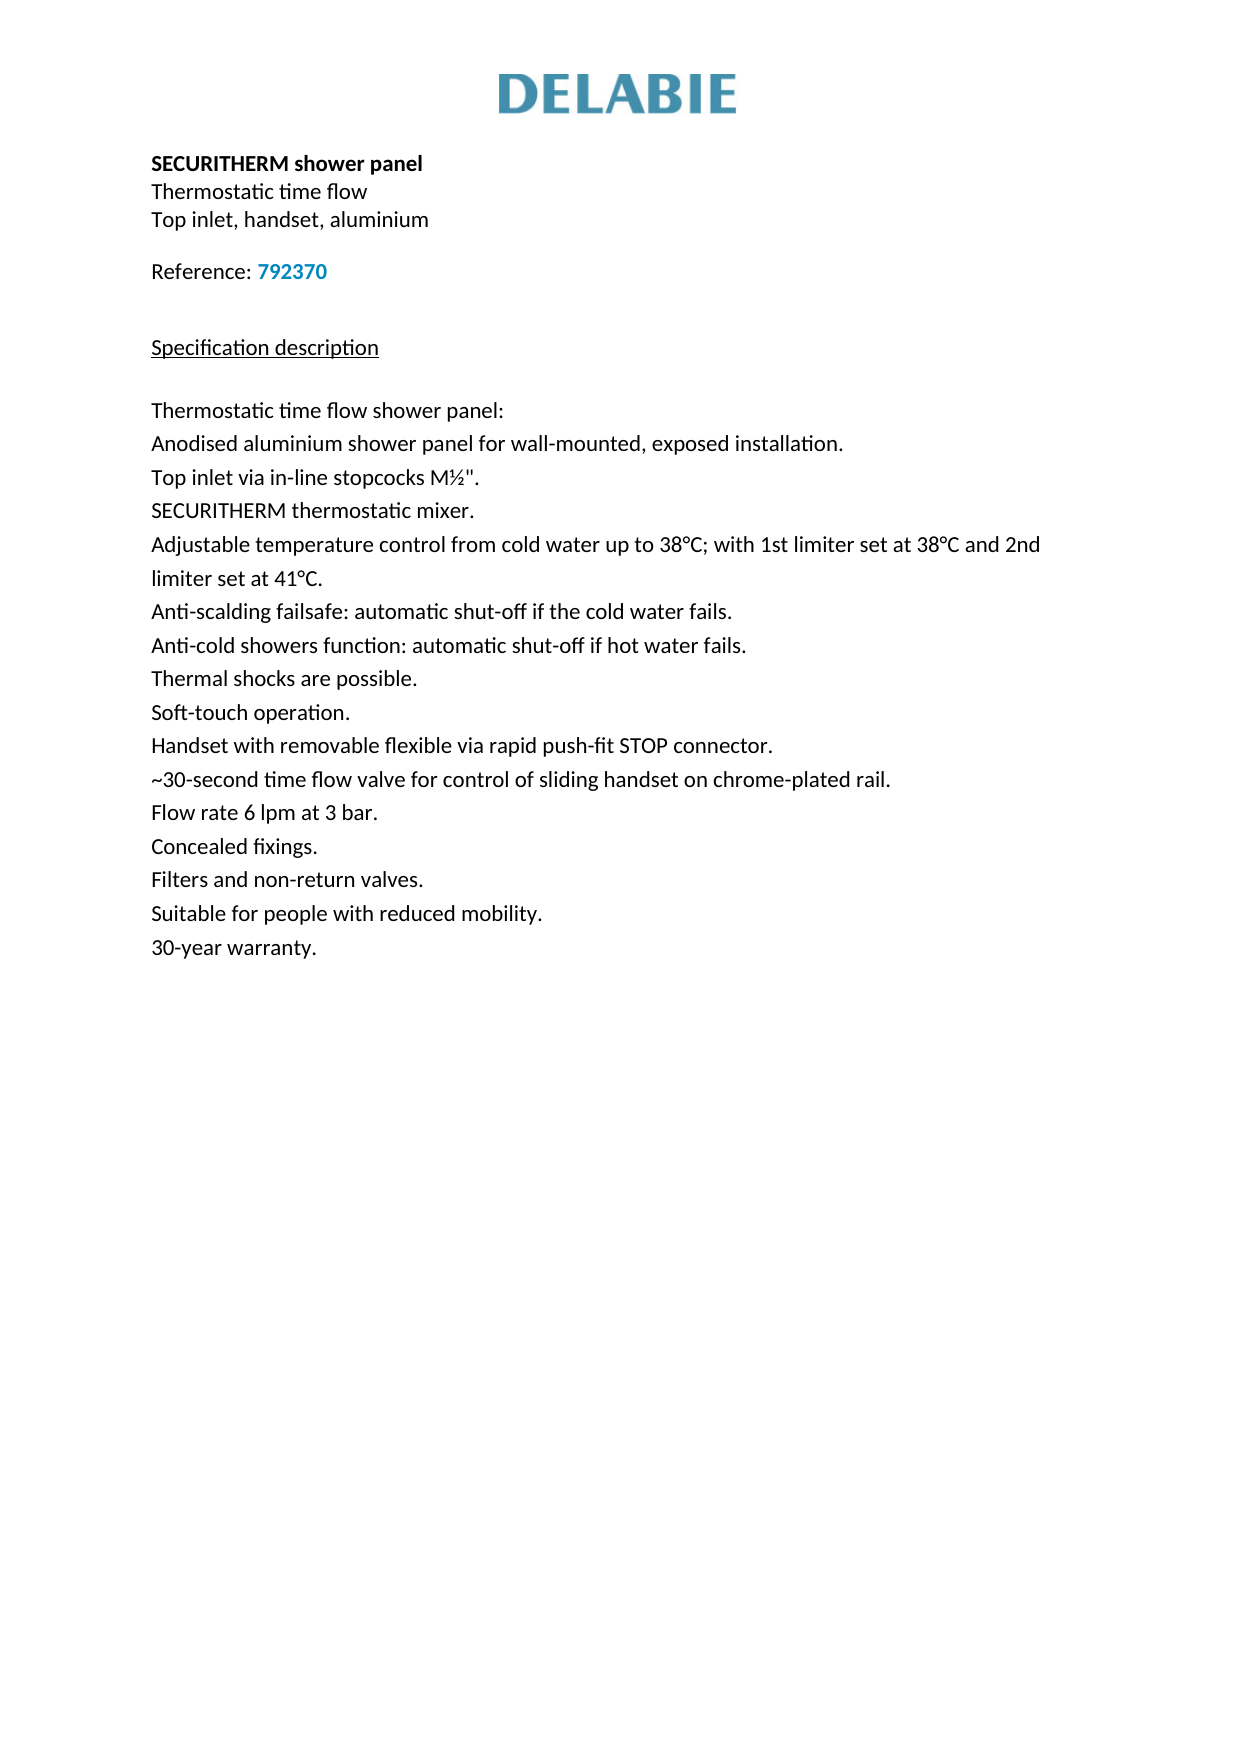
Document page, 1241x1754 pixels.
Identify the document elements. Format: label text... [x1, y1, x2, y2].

text SECURITHERM thermostatic mixer. [151, 497, 1084, 525]
picture [497, 74, 738, 114]
text Top inlet via in-line stopcocks M½". [151, 463, 1084, 491]
text Top inlet, handset, aluminium [151, 205, 1084, 233]
text Flow rate 6 lpm at 3 bar. [151, 798, 1084, 827]
text Filters and non-return valves. [151, 866, 1084, 894]
text Suitable for people with reduced mobility. [151, 899, 1084, 927]
text Soft-touch operation. [151, 698, 1084, 726]
text Thermostatic time flow shower panel: [151, 396, 1084, 424]
text Handset with removable flexible via rapid push-fit STOP connector. [151, 731, 1084, 759]
text Concealed fixings. [151, 832, 1084, 860]
text Anodised aluminium shower panel for wall-mounted, exposed installation. [151, 429, 1084, 458]
text Anti-cold showers function: automatic shut-off if hot water fails. [151, 631, 1084, 659]
text Thermal shocks are possible. [151, 664, 1084, 692]
text Thermostatic time flow [151, 177, 1084, 205]
text ~30-second time flow valve for control of sliding handset on chrome-plated rail. [151, 765, 1084, 793]
text Reference: 792370 [151, 257, 1084, 285]
text 30-year warranty. [151, 933, 1084, 961]
text Adjustable temperature control from cold water up to 38°C; with 1st limiter set at 38°C and 2nd limiter set at 41°C. [151, 530, 1084, 592]
text SECURITHERM shower panel [151, 149, 1084, 177]
text Specification description [151, 333, 1084, 361]
text Anti-scalding failsafe: automatic shut-off if the cold water fails. [151, 597, 1084, 625]
